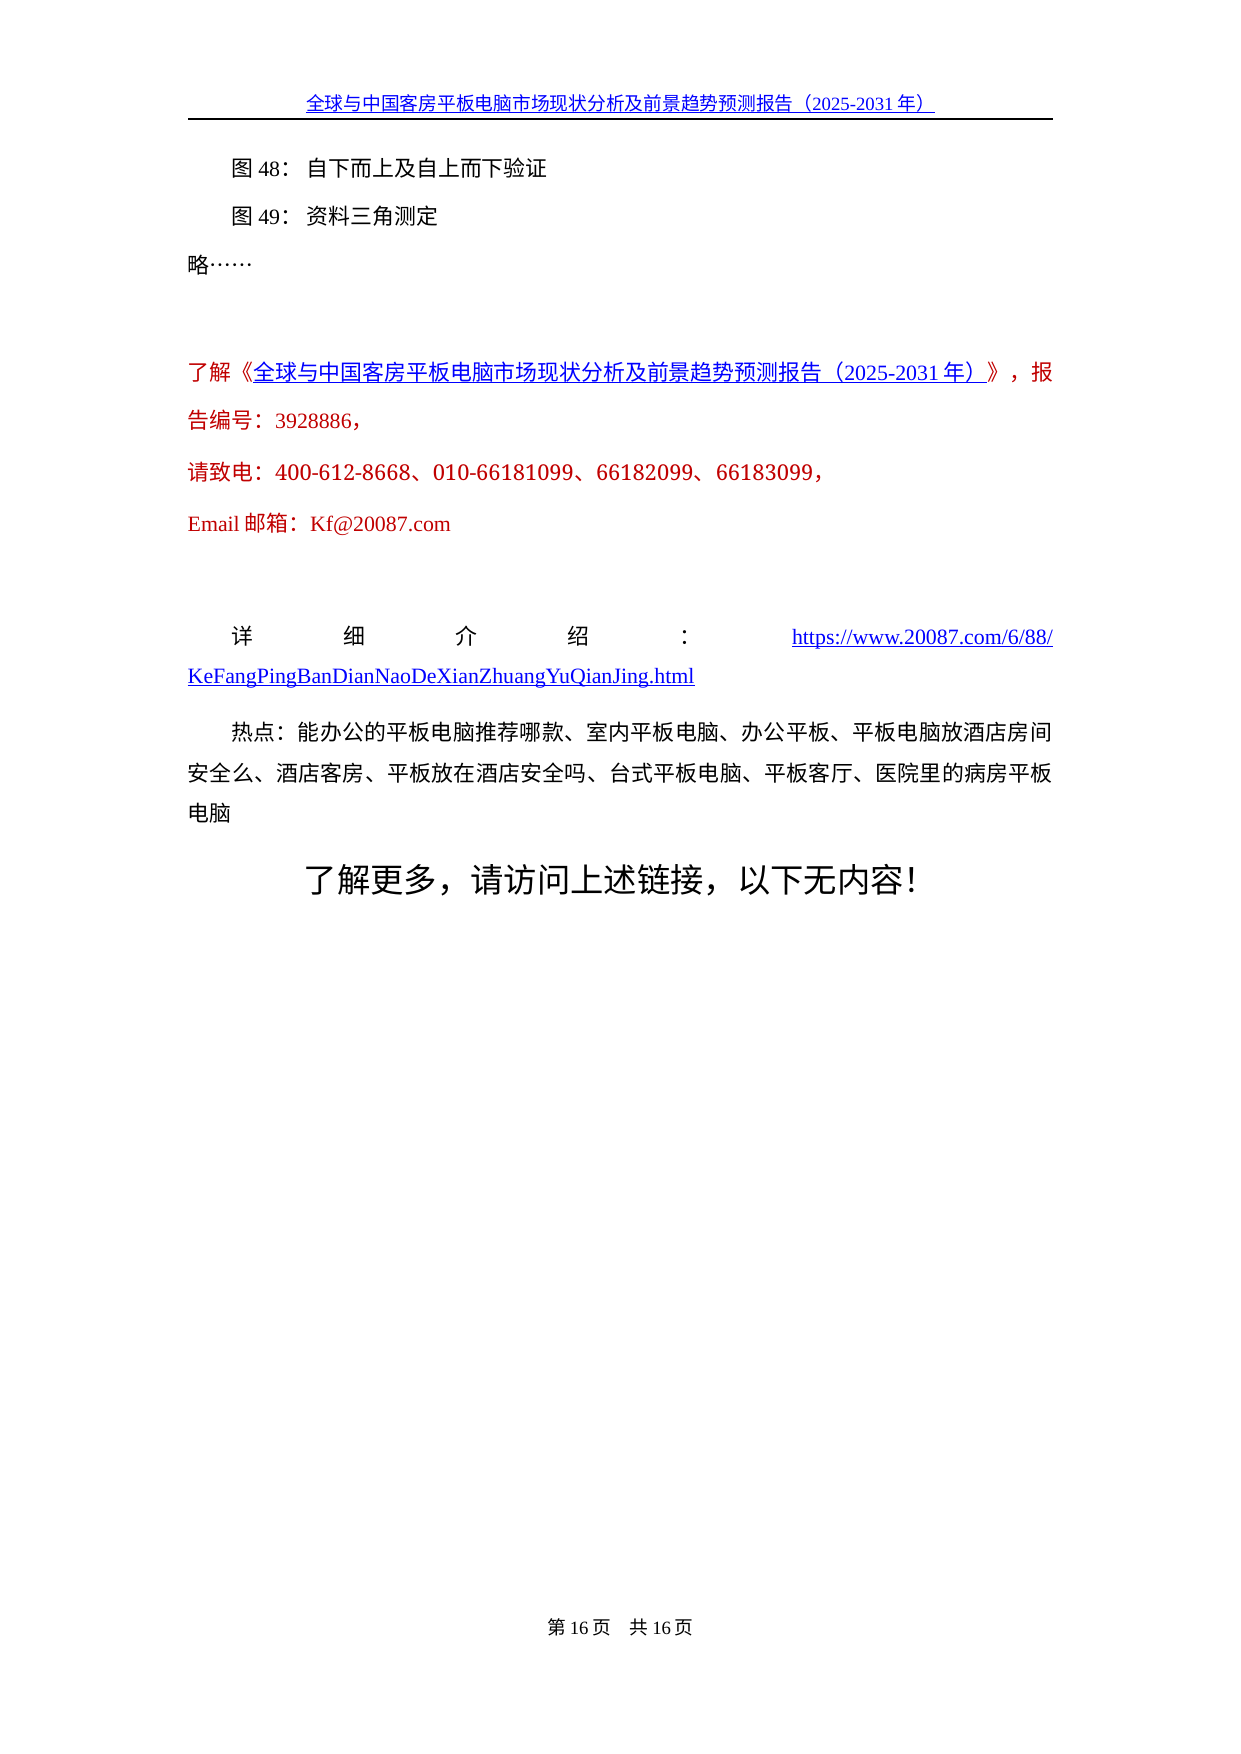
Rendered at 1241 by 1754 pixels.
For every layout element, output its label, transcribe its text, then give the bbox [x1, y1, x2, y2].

text 了解《全球与中国客房平板电脑市场现状分析及前景趋势预测报告（2025-2031年）》，报告编号：3928886， [187, 354, 1053, 435]
text 请致电：400-612-8668、010-66181099、66182099、66183099， [187, 454, 1053, 487]
text 详细介绍：https://www.20087.com/6/88/KeFangPingBanDianNaoDeXianZhuangYuQianJing.html [187, 619, 1053, 692]
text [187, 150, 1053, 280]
text Email邮箱：Kf@20087.com [187, 506, 1053, 538]
title 了解更多，请访问上述链接，以下无内容！ [187, 846, 1053, 911]
text 热点：能办公的平板电脑推荐哪款、室内平板电脑、办公平板、平板电脑放酒店房间安全么、酒店客房、平板放在酒店安全吗、台式平板电脑、平板客厅、医院里的病房平板电脑 [187, 714, 1053, 828]
